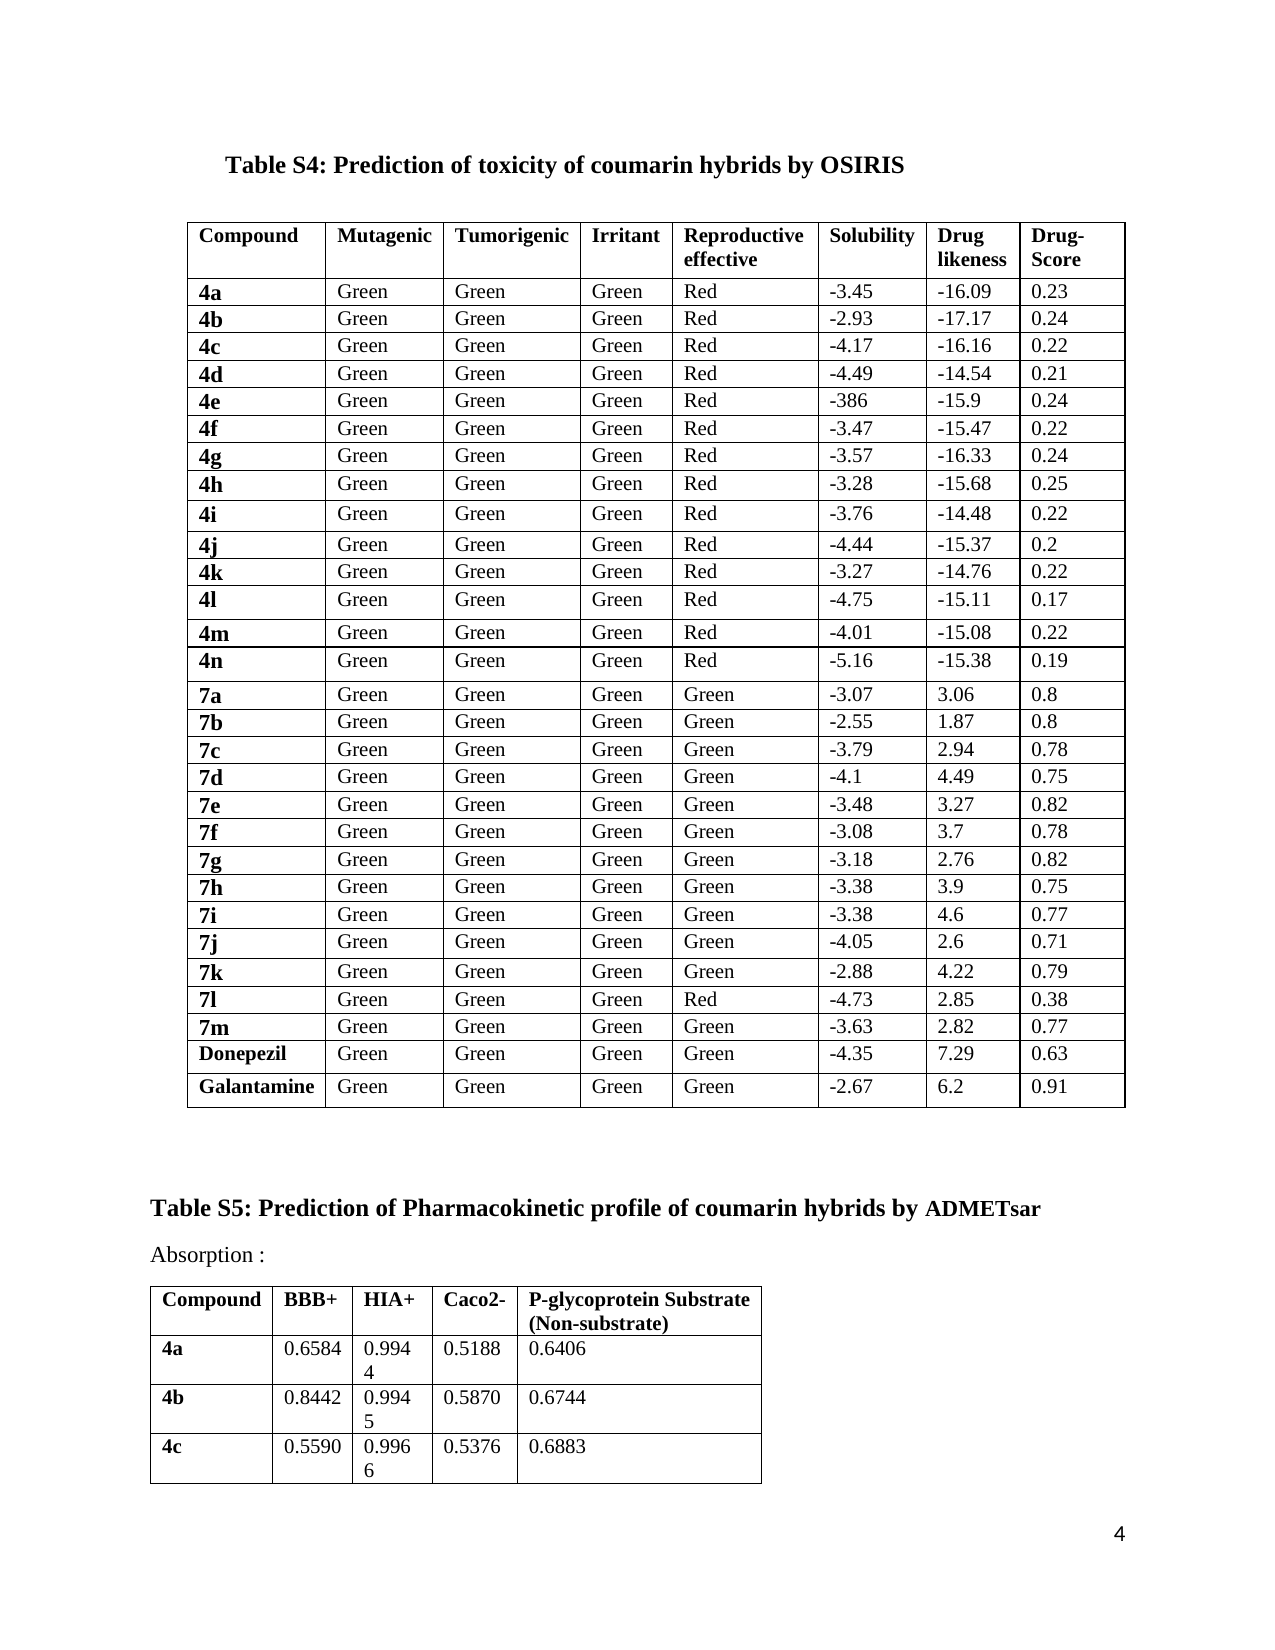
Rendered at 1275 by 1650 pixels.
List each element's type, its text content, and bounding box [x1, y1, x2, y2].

table_cell Green [673, 1074, 818, 1107]
table_cell -15.37 [927, 532, 1019, 558]
table_header Mutagenic [326, 223, 443, 277]
table_cell Green [444, 819, 580, 846]
table_cell 0.9945 [353, 1385, 432, 1433]
table_header P-glycoprotein Substrate (Non-substrate) [518, 1287, 761, 1335]
table_cell Red [673, 388, 818, 414]
table_cell Green [581, 1014, 672, 1040]
table_cell Galantamine [188, 1074, 325, 1107]
table_cell -386 [819, 388, 926, 414]
table_cell -3.08 [819, 819, 926, 846]
table_cell 4g [188, 443, 325, 470]
table_cell 0.21 [1021, 361, 1124, 387]
table_cell 0.8 [1021, 682, 1124, 708]
table_cell 7j [188, 929, 325, 958]
table_cell Green [326, 388, 443, 414]
table_cell Green [444, 532, 580, 558]
table_cell Green [673, 764, 818, 791]
table_cell Green [581, 388, 672, 414]
table_cell 0.8442 [273, 1385, 352, 1433]
table_cell -3.28 [819, 471, 926, 500]
table_cell Green [444, 388, 580, 414]
table_cell -5.16 [819, 648, 926, 681]
table_cell Green [581, 875, 672, 901]
table_cell Green [673, 847, 818, 873]
table_cell Green [581, 559, 672, 585]
table_cell 7f [188, 819, 325, 846]
table_cell -3.57 [819, 443, 926, 470]
table_cell Green [326, 902, 443, 928]
table_cell Red [673, 333, 818, 360]
table_cell 2.76 [927, 847, 1019, 873]
table_cell Green [673, 902, 818, 928]
table_cell Green [326, 620, 443, 646]
table_cell 4c [151, 1434, 272, 1482]
table_header BBB+ [273, 1287, 352, 1335]
table_cell 0.24 [1021, 306, 1124, 332]
table_cell 0.22 [1021, 416, 1124, 442]
table_cell 0.75 [1021, 764, 1124, 791]
table_cell 0.78 [1021, 737, 1124, 763]
table_cell -16.16 [927, 333, 1019, 360]
table_cell -4.49 [819, 361, 926, 387]
table_cell 4j [188, 532, 325, 558]
table_cell Green [444, 620, 580, 646]
table_cell -3.79 [819, 737, 926, 763]
table_header HIA+ [353, 1287, 432, 1335]
table_cell Green [581, 819, 672, 846]
table_cell Donepezil [188, 1041, 325, 1073]
table_cell Green [326, 792, 443, 818]
table_cell Red [673, 416, 818, 442]
table_cell Green [444, 847, 580, 873]
table_cell 0.22 [1021, 333, 1124, 360]
table_cell -14.54 [927, 361, 1019, 387]
table_cell 0.75 [1021, 875, 1124, 901]
table_cell 7h [188, 875, 325, 901]
table_cell Green [581, 710, 672, 736]
table_cell Green [444, 361, 580, 387]
table_cell 3.9 [927, 875, 1019, 901]
table_cell Green [581, 586, 672, 619]
table_cell -3.07 [819, 682, 926, 708]
table_cell Green [581, 792, 672, 818]
table_cell Green [326, 959, 443, 986]
table_cell Green [581, 959, 672, 986]
table_cell -4.44 [819, 532, 926, 558]
table_cell Green [326, 443, 443, 470]
table_cell 0.6406 [518, 1336, 761, 1384]
table_cell Green [444, 1014, 580, 1040]
table_cell -2.67 [819, 1074, 926, 1107]
table_cell Green [326, 1014, 443, 1040]
table_cell Red [673, 586, 818, 619]
table_cell Green [326, 361, 443, 387]
table_cell Green [326, 682, 443, 708]
table_cell 0.82 [1021, 847, 1124, 873]
table_cell 4m [188, 620, 325, 646]
table_cell Red [673, 987, 818, 1013]
table_cell Red [673, 279, 818, 305]
table_cell Green [673, 737, 818, 763]
table_cell 0.5870 [433, 1385, 517, 1433]
table_cell 0.77 [1021, 1014, 1124, 1040]
table_cell 4b [151, 1385, 272, 1433]
table_cell 4a [188, 279, 325, 305]
table_cell -4.35 [819, 1041, 926, 1073]
table_cell Green [581, 902, 672, 928]
table_cell Red [673, 648, 818, 681]
table_cell Green [326, 306, 443, 332]
table_header Caco2- [433, 1287, 517, 1335]
table_cell Red [673, 443, 818, 470]
table_cell Green [444, 737, 580, 763]
table_cell 4l [188, 586, 325, 619]
table_header Tumorigenic [444, 223, 580, 277]
table_cell 0.2 [1021, 532, 1124, 558]
table_cell Green [444, 929, 580, 958]
table_cell Green [673, 792, 818, 818]
table_cell Green [444, 764, 580, 791]
table_cell 0.82 [1021, 792, 1124, 818]
table_cell -2.55 [819, 710, 926, 736]
table_cell Green [581, 416, 672, 442]
table_cell 0.22 [1021, 559, 1124, 585]
table_cell -4.05 [819, 929, 926, 958]
table_cell 0.22 [1021, 620, 1124, 646]
table_cell Green [581, 648, 672, 681]
table_cell 0.5188 [433, 1336, 517, 1384]
table_cell Green [326, 559, 443, 585]
table_cell -4.1 [819, 764, 926, 791]
table_cell Green [581, 532, 672, 558]
table_cell 7l [188, 987, 325, 1013]
table_cell Green [581, 443, 672, 470]
table_cell -15.47 [927, 416, 1019, 442]
table_cell 0.24 [1021, 388, 1124, 414]
table_cell -3.18 [819, 847, 926, 873]
table_cell Green [326, 929, 443, 958]
table_cell 2.85 [927, 987, 1019, 1013]
table_cell 4.22 [927, 959, 1019, 986]
table_cell Green [673, 682, 818, 708]
table_cell -3.63 [819, 1014, 926, 1040]
table_cell Green [673, 929, 818, 958]
table_cell 4.6 [927, 902, 1019, 928]
table_cell 0.8 [1021, 710, 1124, 736]
table_cell Green [444, 710, 580, 736]
table_cell Green [326, 416, 443, 442]
table_cell -3.47 [819, 416, 926, 442]
table_cell 0.38 [1021, 987, 1124, 1013]
table_cell Green [581, 306, 672, 332]
table_cell -3.27 [819, 559, 926, 585]
table_cell 0.71 [1021, 929, 1124, 958]
table_cell 7a [188, 682, 325, 708]
table_cell Red [673, 306, 818, 332]
table_cell -15.38 [927, 648, 1019, 681]
table_cell Green [444, 306, 580, 332]
table_cell -4.17 [819, 333, 926, 360]
table_cell Green [326, 279, 443, 305]
table_cell Green [444, 279, 580, 305]
table_cell Green [326, 987, 443, 1013]
table_cell -14.48 [927, 501, 1019, 531]
table_cell -3.45 [819, 279, 926, 305]
table_cell 2.82 [927, 1014, 1019, 1040]
table_cell Green [673, 959, 818, 986]
table_cell -17.17 [927, 306, 1019, 332]
table_cell 7c [188, 737, 325, 763]
table_cell 0.24 [1021, 443, 1124, 470]
table_cell Green [581, 333, 672, 360]
table_cell 7e [188, 792, 325, 818]
table_cell -15.68 [927, 471, 1019, 500]
table_cell Red [673, 501, 818, 531]
table_cell Green [326, 648, 443, 681]
table_cell Green [444, 559, 580, 585]
table_cell 7g [188, 847, 325, 873]
table_cell 7i [188, 902, 325, 928]
table_cell Green [444, 682, 580, 708]
table_cell 4e [188, 388, 325, 414]
table_header Reproductive effective [673, 223, 818, 277]
table_cell -15.08 [927, 620, 1019, 646]
table_cell Red [673, 559, 818, 585]
table_cell 0.25 [1021, 471, 1124, 500]
table_cell Green [444, 416, 580, 442]
table_cell 6.2 [927, 1074, 1019, 1107]
table_cell Green [326, 333, 443, 360]
table_cell 4b [188, 306, 325, 332]
table_cell 0.9966 [353, 1434, 432, 1482]
table_cell 4f [188, 416, 325, 442]
table_cell Green [673, 1041, 818, 1073]
table_cell Green [326, 875, 443, 901]
table_cell 4k [188, 559, 325, 585]
text Table S4: Prediction of toxicity of coumarin hybrids by OSIRIS [150, 150, 1125, 179]
table_cell 0.78 [1021, 819, 1124, 846]
table_cell Green [581, 361, 672, 387]
table_cell -2.88 [819, 959, 926, 986]
table_cell 3.27 [927, 792, 1019, 818]
table_cell 0.5590 [273, 1434, 352, 1482]
table_cell -3.76 [819, 501, 926, 531]
table_cell -15.9 [927, 388, 1019, 414]
table_cell 4a [151, 1336, 272, 1384]
table_cell Green [581, 471, 672, 500]
table_cell 0.23 [1021, 279, 1124, 305]
table_cell Green [581, 1074, 672, 1107]
table_cell Green [326, 737, 443, 763]
table_header Drug-Score [1021, 223, 1124, 277]
text Table S5: Prediction of Pharmacokinetic profile of coumarin hybrids by ADMETsar [150, 1193, 1125, 1222]
table_cell Green [326, 1041, 443, 1073]
table_cell Green [444, 471, 580, 500]
table_cell Green [581, 737, 672, 763]
table_cell 7k [188, 959, 325, 986]
table_cell -2.93 [819, 306, 926, 332]
table_cell 0.19 [1021, 648, 1124, 681]
table_cell 4n [188, 648, 325, 681]
table_cell Green [326, 764, 443, 791]
table_header Irritant [581, 223, 672, 277]
table_cell Green [581, 929, 672, 958]
table_cell 4.49 [927, 764, 1019, 791]
table_cell 0.77 [1021, 902, 1124, 928]
table_cell -14.76 [927, 559, 1019, 585]
table_cell Green [326, 532, 443, 558]
table_cell Green [581, 620, 672, 646]
table_cell Red [673, 620, 818, 646]
table_cell Green [444, 501, 580, 531]
table_cell -3.38 [819, 902, 926, 928]
table_cell Green [444, 987, 580, 1013]
table_cell Green [444, 586, 580, 619]
table_cell -4.75 [819, 586, 926, 619]
table_cell Green [444, 443, 580, 470]
table_cell 2.94 [927, 737, 1019, 763]
table_cell 7b [188, 710, 325, 736]
table_cell -16.33 [927, 443, 1019, 470]
table_cell Red [673, 471, 818, 500]
table_cell 0.9944 [353, 1336, 432, 1384]
table_cell Green [444, 792, 580, 818]
table_cell Green [326, 847, 443, 873]
table_cell 4i [188, 501, 325, 531]
table_header Compound [151, 1287, 272, 1335]
table_cell Green [326, 1074, 443, 1107]
table_cell Green [673, 710, 818, 736]
table_cell Red [673, 532, 818, 558]
table_cell Green [326, 586, 443, 619]
table_cell Green [444, 959, 580, 986]
table_cell Green [673, 875, 818, 901]
table_cell -16.09 [927, 279, 1019, 305]
table_cell 4c [188, 333, 325, 360]
table_cell -15.11 [927, 586, 1019, 619]
table_cell Green [581, 847, 672, 873]
table_cell 0.63 [1021, 1041, 1124, 1073]
table_cell 7d [188, 764, 325, 791]
table_cell 0.17 [1021, 586, 1124, 619]
table_cell Green [581, 1041, 672, 1073]
table_cell Green [444, 1041, 580, 1073]
table_cell Red [673, 361, 818, 387]
table_cell 4h [188, 471, 325, 500]
table_cell 7.29 [927, 1041, 1019, 1073]
table_cell 0.6744 [518, 1385, 761, 1433]
table_cell Green [673, 819, 818, 846]
table_cell Green [673, 1014, 818, 1040]
table_cell 1.87 [927, 710, 1019, 736]
table_cell Green [444, 333, 580, 360]
table_cell 7m [188, 1014, 325, 1040]
table_cell 0.79 [1021, 959, 1124, 986]
table_cell Green [581, 279, 672, 305]
table_header Solubility [819, 223, 926, 277]
table_cell Green [326, 710, 443, 736]
table_header Drug likeness [927, 223, 1019, 277]
table_header Compound [188, 223, 325, 277]
table_cell -4.01 [819, 620, 926, 646]
table_cell Green [444, 1074, 580, 1107]
table_cell 0.6883 [518, 1434, 761, 1482]
table_cell 2.6 [927, 929, 1019, 958]
table_cell Green [581, 501, 672, 531]
table_cell Green [326, 471, 443, 500]
table_cell 0.91 [1021, 1074, 1124, 1107]
table_cell -3.38 [819, 875, 926, 901]
table_cell 4d [188, 361, 325, 387]
table_cell 0.6584 [273, 1336, 352, 1384]
table_cell -4.73 [819, 987, 926, 1013]
table_cell Green [444, 875, 580, 901]
table_cell Green [581, 764, 672, 791]
table_cell 3.06 [927, 682, 1019, 708]
table_cell 3.7 [927, 819, 1019, 846]
table_cell Green [581, 987, 672, 1013]
table_cell Green [581, 682, 672, 708]
table_cell Green [444, 648, 580, 681]
table_cell -3.48 [819, 792, 926, 818]
table_cell Green [444, 902, 580, 928]
table_cell 0.22 [1021, 501, 1124, 531]
table_cell Green [326, 819, 443, 846]
table_cell 0.5376 [433, 1434, 517, 1482]
text Absorption : [150, 1241, 1125, 1267]
table_cell Green [326, 501, 443, 531]
